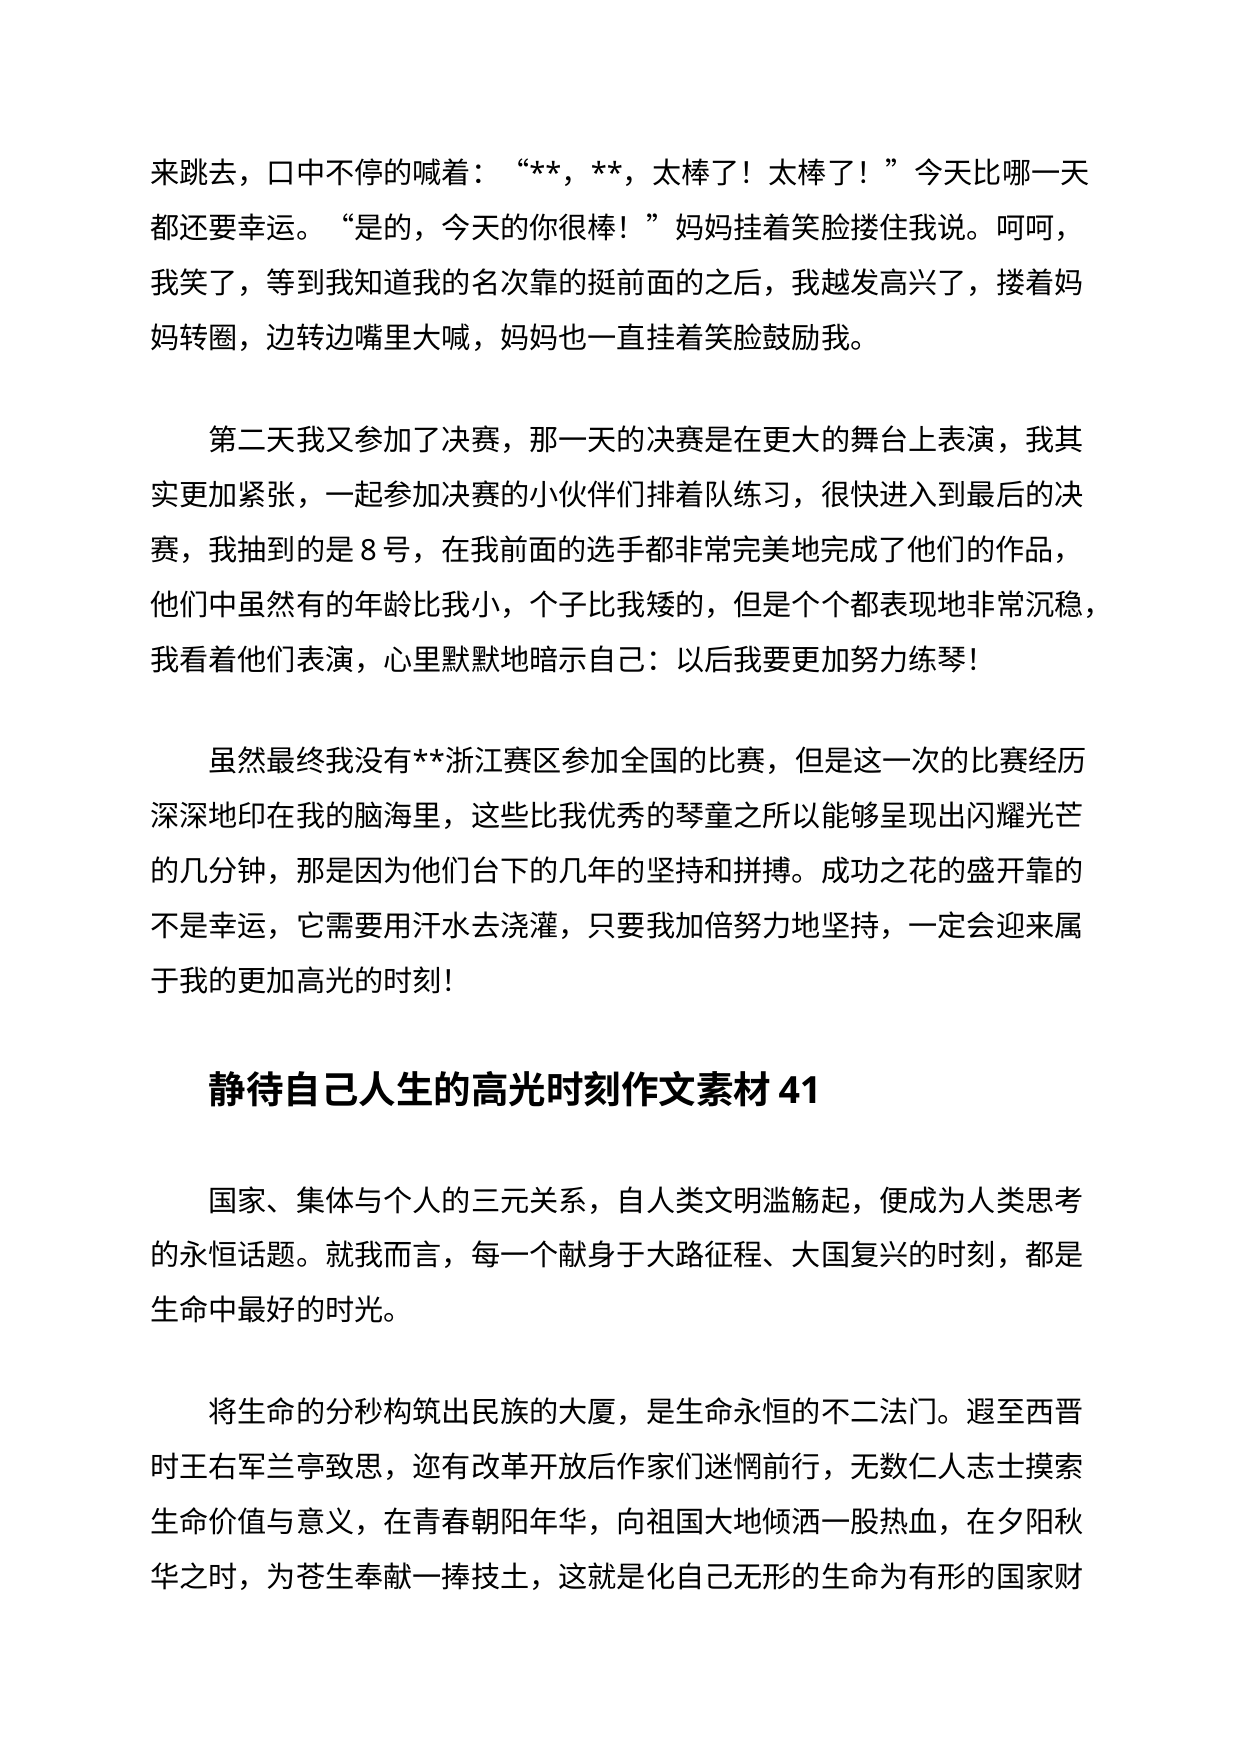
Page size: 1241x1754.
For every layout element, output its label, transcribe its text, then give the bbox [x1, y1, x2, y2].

text 第二天我又参加了决赛，那一天的决赛是在更大的舞台上表演，我其实更加紧张，一起参加决赛的小伙伴们排着队练习，很快进入到最后的决赛，我抽到的是8号，在我前面的选手都非常完美地完成了他们的作品，他们中虽然有的年龄比我小，个子比我矮的，但是个个都表现地非常沉稳，我看着他们表演，心里默默地暗示自己：以后我要更加努力练琴！ [150, 417, 1090, 678]
text 国家、集体与个人的三元关系，自人类文明滥觞起，便成为人类思考的永恒话题。就我而言，每一个献身于大路征程、大国复兴的时刻，都是生命中最好的时光。 [150, 1177, 1090, 1329]
text 静待自己人生的高光时刻作文素材41 [150, 1059, 1090, 1114]
text 虽然最终我没有**浙江赛区参加全国的比赛，但是这一次的比赛经历深深地印在我的脑海里，这些比我优秀的琴童之所以能够呈现出闪耀光芒的几分钟，那是因为他们台下的几年的坚持和拼搏。成功之花的盛开靠的不是幸运，它需要用汗水去浇灌，只要我加倍努力地坚持，一定会迎来属于我的更加高光的时刻！ [150, 738, 1090, 1000]
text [150, 1389, 1090, 1596]
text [150, 150, 1090, 357]
